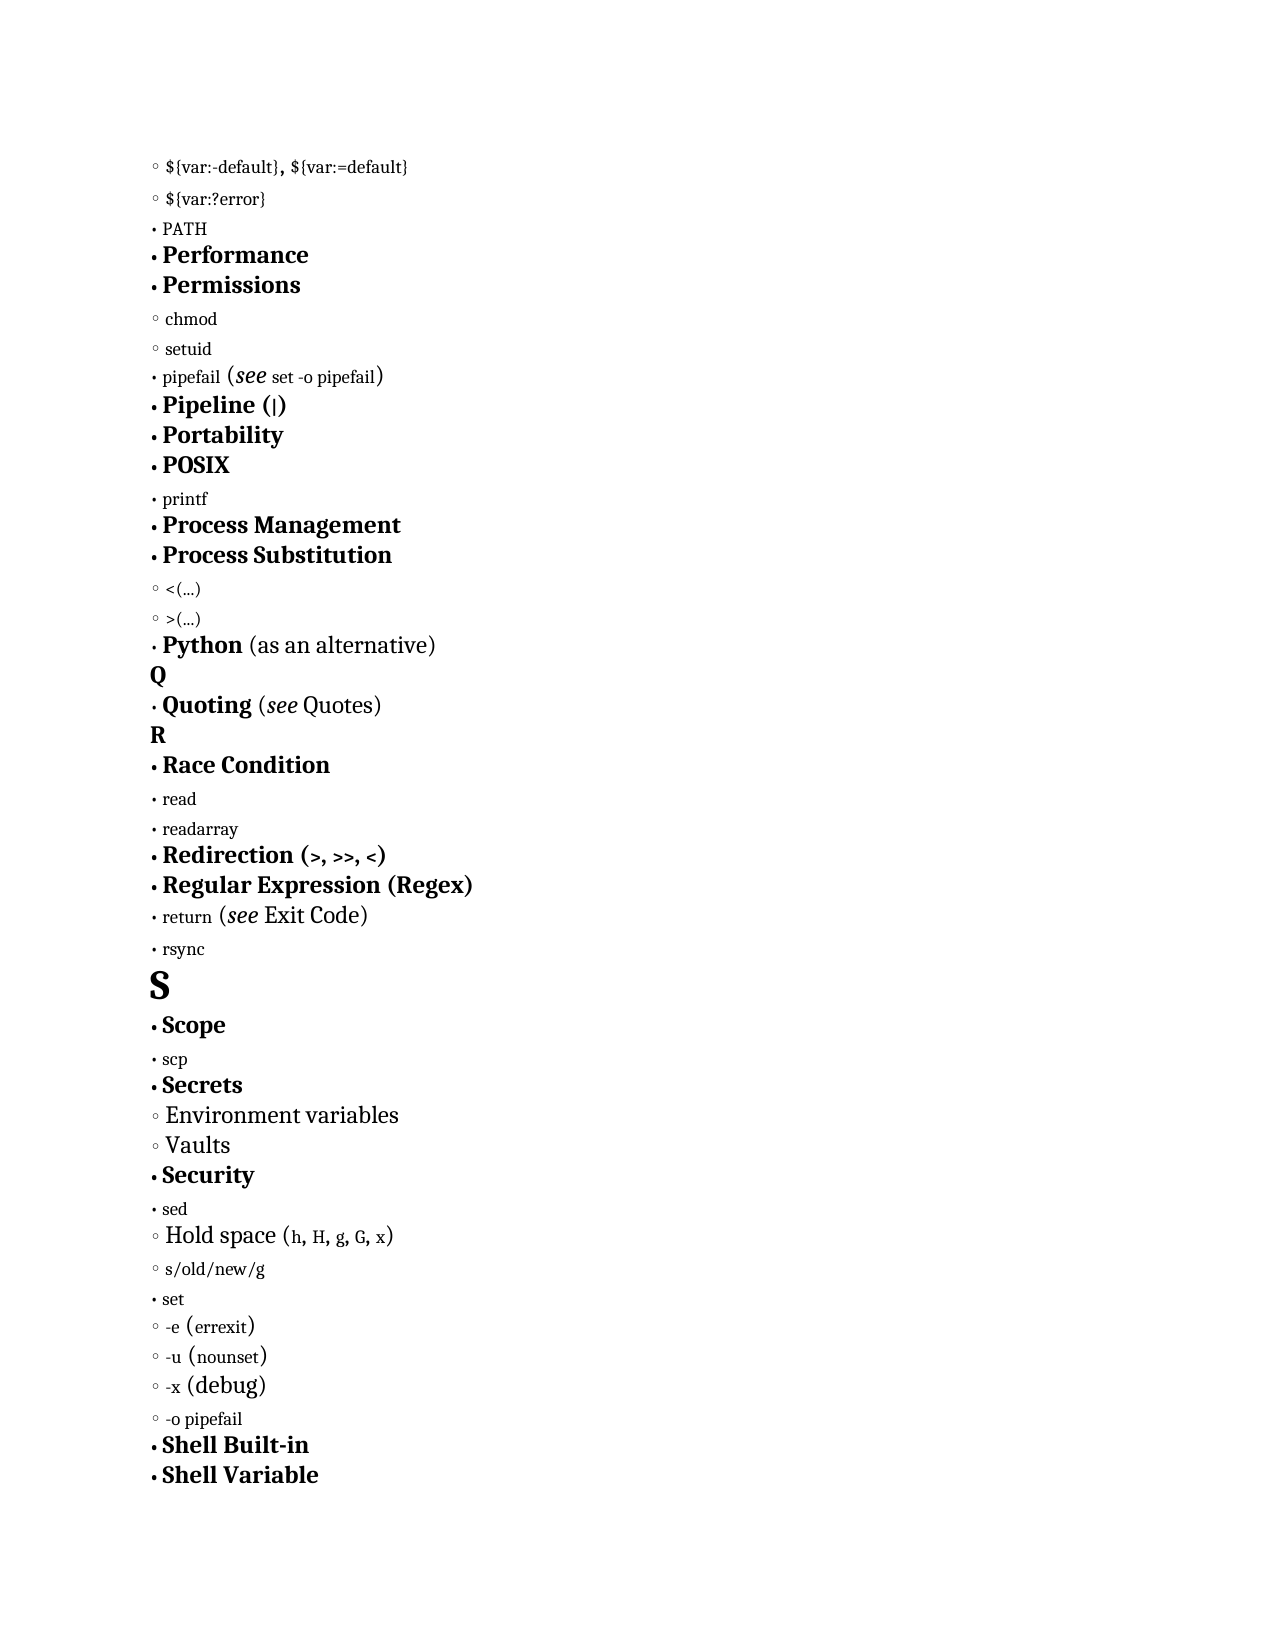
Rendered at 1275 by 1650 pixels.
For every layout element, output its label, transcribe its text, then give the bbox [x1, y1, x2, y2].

text ◦ -x (debug) [150, 1370, 1125, 1400]
text • Regular Expression (Regex) [150, 870, 1125, 900]
text • POSIX [150, 450, 1125, 480]
text ◦ Hold space (h, H, g, G, x) [150, 1220, 1125, 1250]
text • Permissions [150, 270, 1125, 300]
text • Performance [150, 240, 1125, 270]
text • Process Management [150, 510, 1125, 540]
text • return (see Exit Code) [150, 900, 1125, 930]
text R [150, 720, 1125, 750]
text ◦ Environment variables [150, 1100, 1125, 1130]
text • pipefail (see set -o pipefail) [150, 360, 1125, 390]
text • Python (as an alternative) [150, 630, 1125, 660]
text ◦ ${var:-default}, ${var:=default} [150, 150, 1125, 180]
text • scp [150, 1040, 1125, 1070]
text • printf [150, 480, 1125, 510]
text • Security [150, 1160, 1125, 1190]
text ◦ s/old/new/g [150, 1250, 1125, 1280]
text • Shell Variable [150, 1460, 1125, 1490]
text • rsync [150, 930, 1125, 960]
text • Pipeline (|) [150, 390, 1125, 420]
text ◦ <(...) [150, 570, 1125, 600]
text S [150, 960, 1125, 1010]
text • Quoting (see Quotes) [150, 690, 1125, 720]
text • Secrets [150, 1070, 1125, 1100]
text Q [150, 660, 1125, 690]
text • sed [150, 1190, 1125, 1220]
text • read [150, 780, 1125, 810]
text • Race Condition [150, 750, 1125, 780]
text • Shell Built-in [150, 1430, 1125, 1460]
text ◦ Vaults [150, 1130, 1125, 1160]
text • Process Substitution [150, 540, 1125, 570]
text ◦ chmod [150, 300, 1125, 330]
text ◦ -e (errexit) [150, 1310, 1125, 1340]
text • set [150, 1280, 1125, 1310]
text • readarray [150, 810, 1125, 840]
text • Scope [150, 1010, 1125, 1040]
text ◦ -u (nounset) [150, 1340, 1125, 1370]
text • PATH [150, 210, 1125, 240]
text • Redirection (>, >>, <) [150, 840, 1125, 870]
text • Portability [150, 420, 1125, 450]
text ◦ setuid [150, 330, 1125, 360]
text ◦ -o pipefail [150, 1400, 1125, 1430]
text ◦ ${var:?error} [150, 180, 1125, 210]
text ◦ >(...) [150, 600, 1125, 630]
